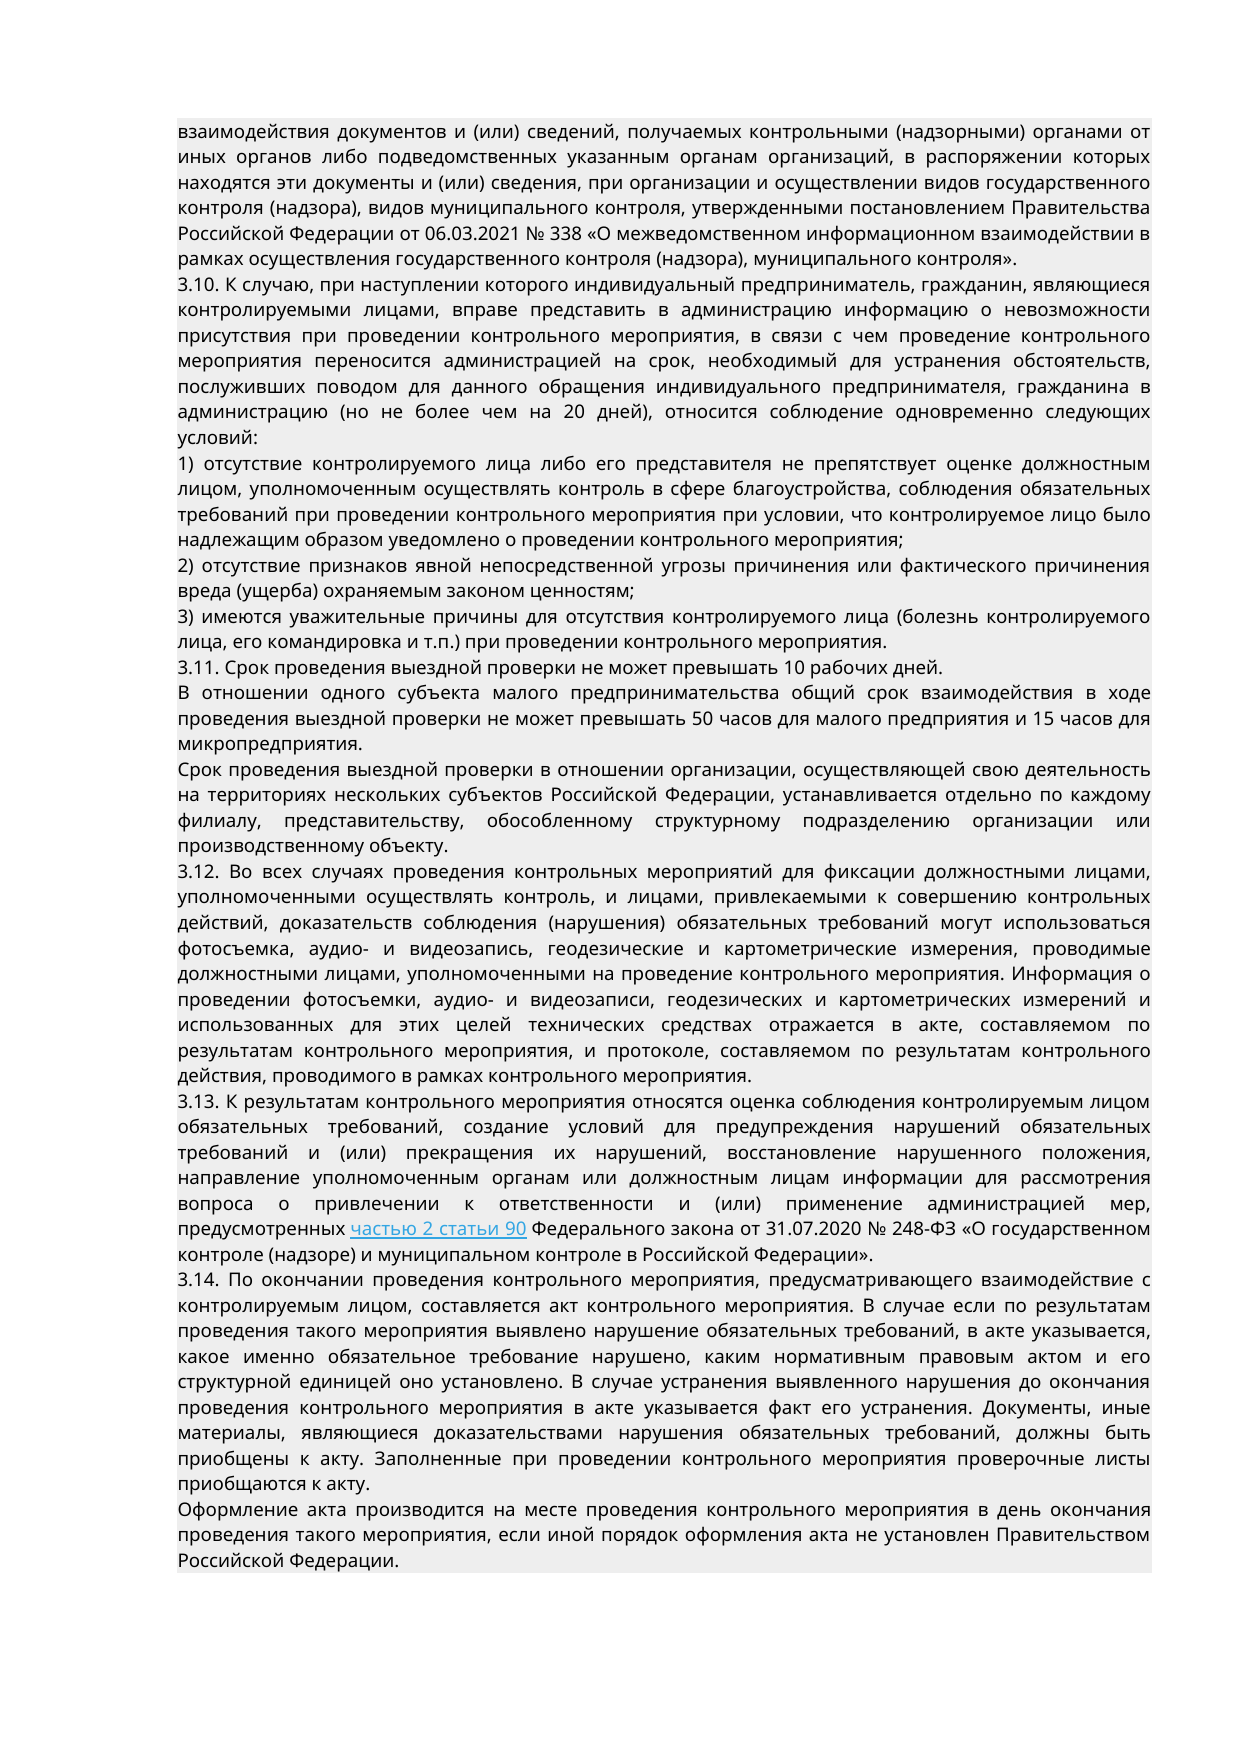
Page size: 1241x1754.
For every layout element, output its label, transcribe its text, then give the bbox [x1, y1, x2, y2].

text 3.12. Во всех случаях проведения контрольных мероприятий для фиксации должностными лицами, уполномоченными осуществлять контроль, и лицами, привлекаемыми к совершению контрольных действий, доказательств соблюдения (нарушения) обязательных требований могут использоваться фотосъемка, аудио- и видеозапись, геодезические и картометрические измерения, проводимые должностными лицами, уполномоченными на проведение контрольного мероприятия. Информация о проведении фотосъемки, аудио- и видеозаписи, геодезических и картометрических измерений и использованных для этих целей технических средствах отражается в акте, составляемом по результатам контрольного мероприятия, и протоколе, составляемом по результатам контрольного действия, проводимого в рамках контрольного мероприятия. [177, 858, 1152, 1088]
text 3) имеются уважительные причины для отсутствия контролируемого лица (болезнь контролируемого лица, его командировка и т.п.) при проведении контрольного мероприятия. [177, 603, 1152, 654]
text В отношении одного субъекта малого предпринимательства общий срок взаимодействия в ходе проведения выездной проверки не может превышать 50 часов для малого предприятия и 15 часов для микропредприятия. [177, 679, 1152, 756]
text Срок проведения выездной проверки в отношении организации, осуществляющей свою деятельность на территориях нескольких субъектов Российской Федерации, устанавливается отдельно по каждому филиалу, представительству, обособленному структурному подразделению организации или производственному объекту. [177, 756, 1152, 858]
text 3.13. К результатам контрольного мероприятия относятся оценка соблюдения контролируемым лицом обязательных требований, создание условий для предупреждения нарушений обязательных требований и (или) прекращения их нарушений, восстановление нарушенного положения, направление уполномоченным органам или должностным лицам информации для рассмотрения вопроса о привлечении к ответственности и (или) применение администрацией мер, предусмотренных частью 2 статьи 90 Федерального закона от 31.07.2020 № 248-ФЗ «О государственном контроле (надзоре) и муниципальном контроле в Российской Федерации». [177, 1088, 1152, 1267]
text 3.11. Срок проведения выездной проверки не может превышать 10 рабочих дней. [177, 654, 1152, 679]
text 1) отсутствие контролируемого лица либо его представителя не препятствует оценке должностным лицом, уполномоченным осуществлять контроль в сфере благоустройства, соблюдения обязательных требований при проведении контрольного мероприятия при условии, что контролируемое лицо было надлежащим образом уведомлено о проведении контрольного мероприятия; [177, 450, 1152, 552]
text 3.14. По окончании проведения контрольного мероприятия, предусматривающего взаимодействие с контролируемым лицом, составляется акт контрольного мероприятия. В случае если по результатам проведения такого мероприятия выявлено нарушение обязательных требований, в акте указывается, какое именно обязательное требование нарушено, каким нормативным правовым актом и его структурной единицей оно установлено. В случае устранения выявленного нарушения до окончания проведения контрольного мероприятия в акте указывается факт его устранения. Документы, иные материалы, являющиеся доказательствами нарушения обязательных требований, должны быть приобщены к акту. Заполненные при проведении контрольного мероприятия проверочные листы приобщаются к акту. [177, 1267, 1152, 1496]
text 3.10. К случаю, при наступлении которого индивидуальный предприниматель, гражданин, являющиеся контролируемыми лицами, вправе представить в администрацию информацию о невозможности присутствия при проведении контрольного мероприятия, в связи с чем проведение контрольного мероприятия переносится администрацией на срок, необходимый для устранения обстоятельств, послуживших поводом для данного обращения индивидуального предпринимателя, гражданина в администрацию (но не более чем на 20 дней), относится соблюдение одновременно следующих условий: [177, 271, 1152, 450]
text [177, 118, 1152, 271]
text 2) отсутствие признаков явной непосредственной угрозы причинения или фактического причинения вреда (ущерба) охраняемым законом ценностям; [177, 552, 1152, 603]
text Оформление акта производится на месте проведения контрольного мероприятия в день окончания проведения такого мероприятия, если иной порядок оформления акта не установлен Правительством Российской Федерации. [177, 1496, 1152, 1573]
